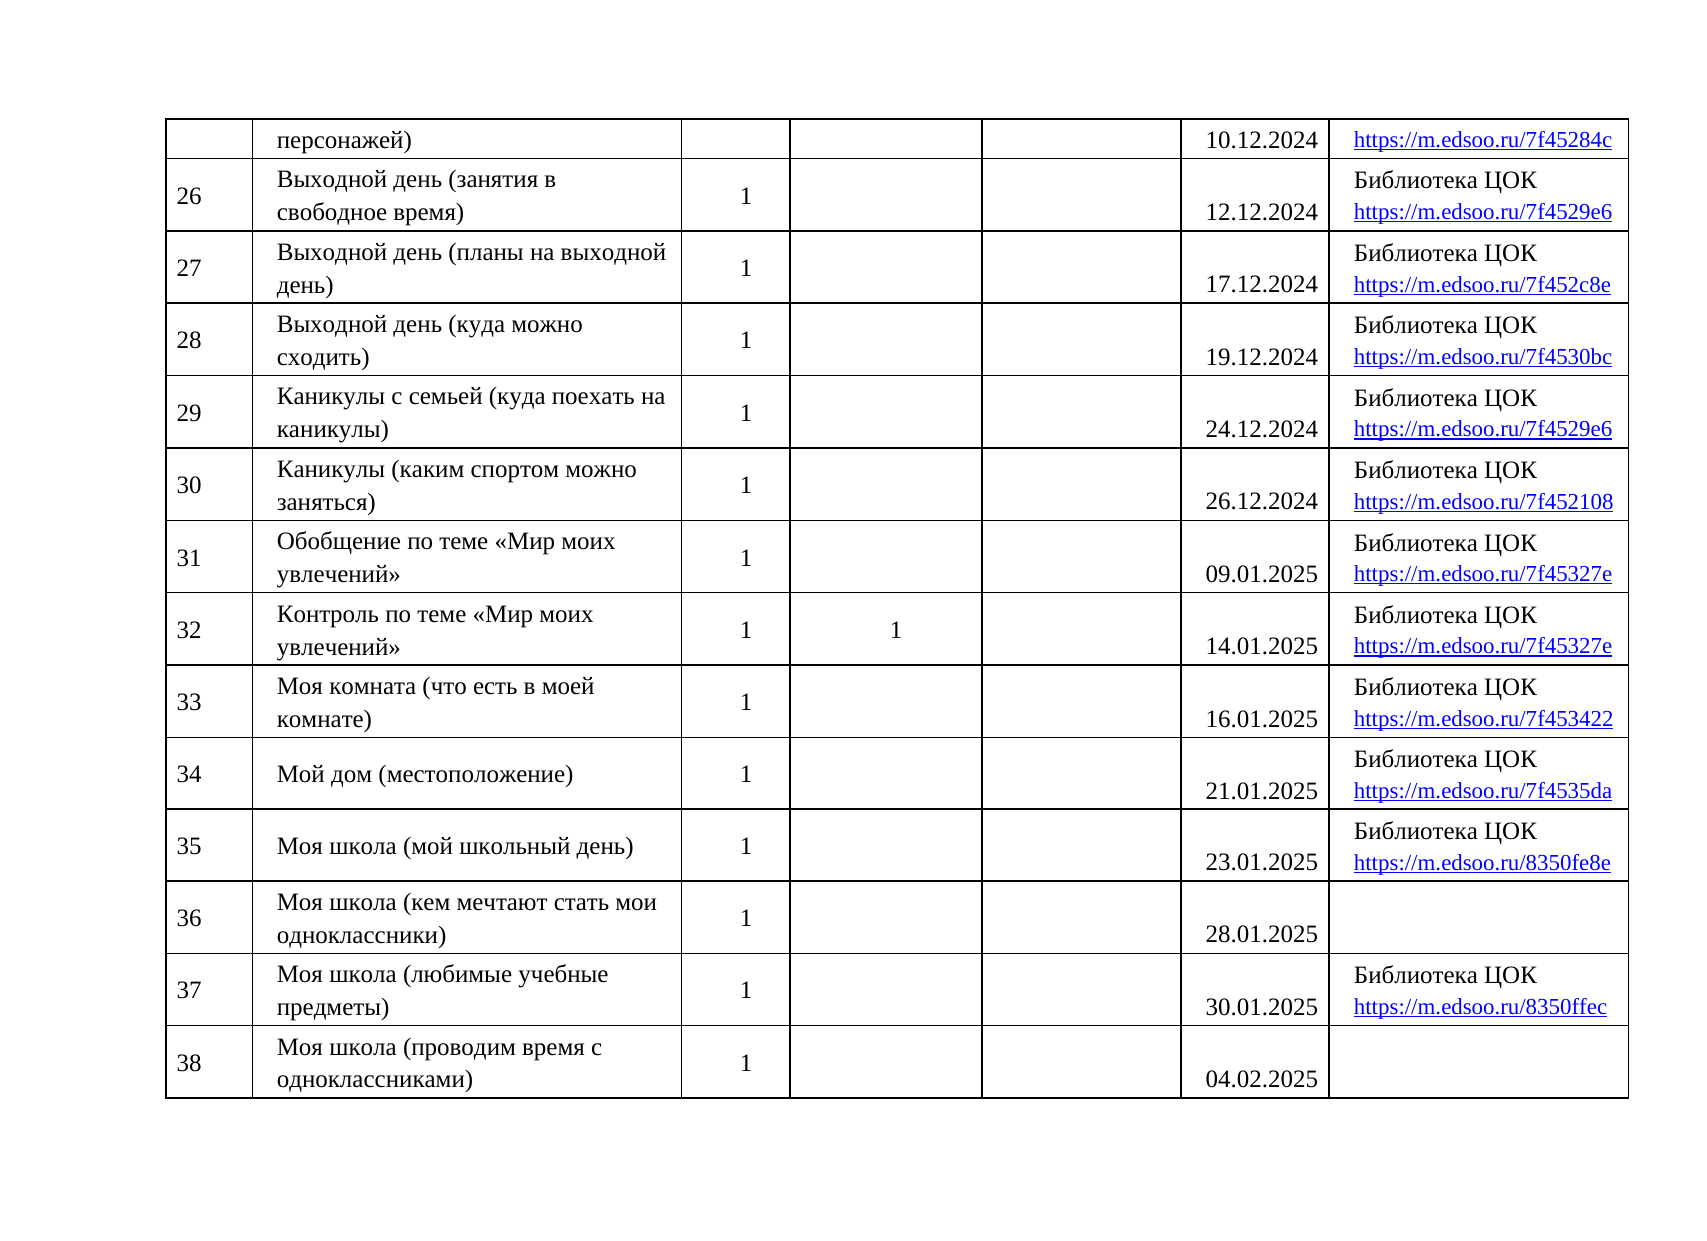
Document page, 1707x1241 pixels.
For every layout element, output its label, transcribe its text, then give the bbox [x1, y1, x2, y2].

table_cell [253, 120, 681, 157]
table_cell 1 [682, 521, 789, 592]
table_cell Моя школа (проводим время с одноклассниками) [253, 1026, 681, 1097]
table_cell [983, 882, 1180, 952]
table_cell [791, 232, 981, 302]
table_cell Каникулы с семьей (куда поехать на каникулы) [253, 376, 681, 447]
table_cell 33 [167, 666, 252, 737]
table_cell 1 [682, 304, 789, 375]
table_cell 1 [682, 810, 789, 880]
table_cell 23.01.2025 [1182, 810, 1328, 880]
table_cell 04.02.2025 [1182, 1026, 1328, 1097]
table_cell [791, 449, 981, 519]
table_cell [983, 810, 1180, 880]
table_cell [983, 304, 1180, 375]
table_cell [983, 954, 1180, 1025]
table_cell [983, 376, 1180, 447]
table_cell 34 [167, 738, 252, 808]
table_cell [983, 738, 1180, 808]
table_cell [1330, 120, 1628, 157]
table_cell Каникулы (каким спортом можно заняться) [253, 449, 681, 519]
table_cell 12.12.2024 [1182, 159, 1328, 230]
table_cell 14.01.2025 [1182, 593, 1328, 664]
table_cell 28 [167, 304, 252, 375]
table_cell [791, 954, 981, 1025]
table_cell 1 [682, 882, 789, 952]
table_cell 09.01.2025 [1182, 521, 1328, 592]
table_cell Библиотека ЦОК https://m.edsoo.ru/7f453422 [1330, 666, 1628, 737]
table_cell [1330, 882, 1628, 952]
table_cell [983, 449, 1180, 519]
table_cell [791, 810, 981, 880]
table_cell [983, 120, 1180, 157]
table_cell 28.01.2025 [1182, 882, 1328, 952]
table_cell 19.12.2024 [1182, 304, 1328, 375]
table_cell 1 [682, 593, 789, 664]
table_cell 1 [791, 593, 981, 664]
table_cell [791, 738, 981, 808]
table_cell [983, 232, 1180, 302]
table_cell Библиотека ЦОК https://m.edsoo.ru/7f452c8e [1330, 232, 1628, 302]
table_cell [983, 159, 1180, 230]
table_cell Библиотека ЦОК https://m.edsoo.ru/8350fe8e [1330, 810, 1628, 880]
table_cell Библиотека ЦОК https://m.edsoo.ru/7f45327e [1330, 593, 1628, 664]
table_cell 1 [682, 120, 789, 157]
table_cell 1 [682, 159, 789, 230]
table_cell [791, 882, 981, 952]
table_cell 1 [682, 376, 789, 447]
table_cell [1330, 1026, 1628, 1097]
table_cell 1 [682, 666, 789, 737]
table_cell 38 [167, 1026, 252, 1097]
table_cell 17.12.2024 [1182, 232, 1328, 302]
table_cell 1 [682, 1026, 789, 1097]
table_cell 10.12.2024 [1182, 120, 1328, 157]
table_cell Библиотека ЦОК https://m.edsoo.ru/7f4529e6 [1330, 376, 1628, 447]
table_cell Библиотека ЦОК https://m.edsoo.ru/7f4530bc [1330, 304, 1628, 375]
table_cell Обобщение по теме «Мир моих увлечений» [253, 521, 681, 592]
table_cell 16.01.2025 [1182, 666, 1328, 737]
table_cell Выходной день (планы на выходной день) [253, 232, 681, 302]
table_cell 25 [167, 120, 252, 157]
table_cell [983, 1026, 1180, 1097]
table_cell 24.12.2024 [1182, 376, 1328, 447]
table_cell 1 [682, 954, 789, 1025]
table_cell 21.01.2025 [1182, 738, 1328, 808]
table_cell Моя школа (кем мечтают стать мои одноклассники) [253, 882, 681, 952]
table_cell [983, 521, 1180, 592]
table_cell Выходной день (занятия в свободное время) [253, 159, 681, 230]
table_cell 26.12.2024 [1182, 449, 1328, 519]
table_cell Выходной день (куда можно сходить) [253, 304, 681, 375]
table_cell 31 [167, 521, 252, 592]
table_cell Мой дом (местоположение) [253, 738, 681, 808]
table_cell 36 [167, 882, 252, 952]
table_cell 1 [682, 738, 789, 808]
table_cell 32 [167, 593, 252, 664]
table_cell 1 [682, 449, 789, 519]
table_cell Библиотека ЦОК https://m.edsoo.ru/8350ffec [1330, 954, 1628, 1025]
table_cell Библиотека ЦОК https://m.edsoo.ru/7f452108 [1330, 449, 1628, 519]
table_cell [791, 376, 981, 447]
table_cell 30 [167, 449, 252, 519]
table_cell 27 [167, 232, 252, 302]
table_cell Контроль по теме «Мир моих увлечений» [253, 593, 681, 664]
table_cell [791, 120, 981, 157]
table_cell Моя комната (что есть в моей комнате) [253, 666, 681, 737]
table_cell [983, 666, 1180, 737]
table_cell 30.01.2025 [1182, 954, 1328, 1025]
table_cell Моя школа (мой школьный день) [253, 810, 681, 880]
table_cell 26 [167, 159, 252, 230]
table_cell Моя школа (любимые учебные предметы) [253, 954, 681, 1025]
table_cell [791, 666, 981, 737]
table_cell 37 [167, 954, 252, 1025]
table_cell 35 [167, 810, 252, 880]
table_cell 1 [682, 232, 789, 302]
table_cell [791, 1026, 981, 1097]
table_cell [791, 521, 981, 592]
table_cell Библиотека ЦОК https://m.edsoo.ru/7f45327e [1330, 521, 1628, 592]
table_cell [983, 593, 1180, 664]
table_cell Библиотека ЦОК https://m.edsoo.ru/7f4535da [1330, 738, 1628, 808]
table_cell 29 [167, 376, 252, 447]
table_cell [791, 159, 981, 230]
table_cell [791, 304, 981, 375]
table_cell Библиотека ЦОК https://m.edsoo.ru/7f4529e6 [1330, 159, 1628, 230]
